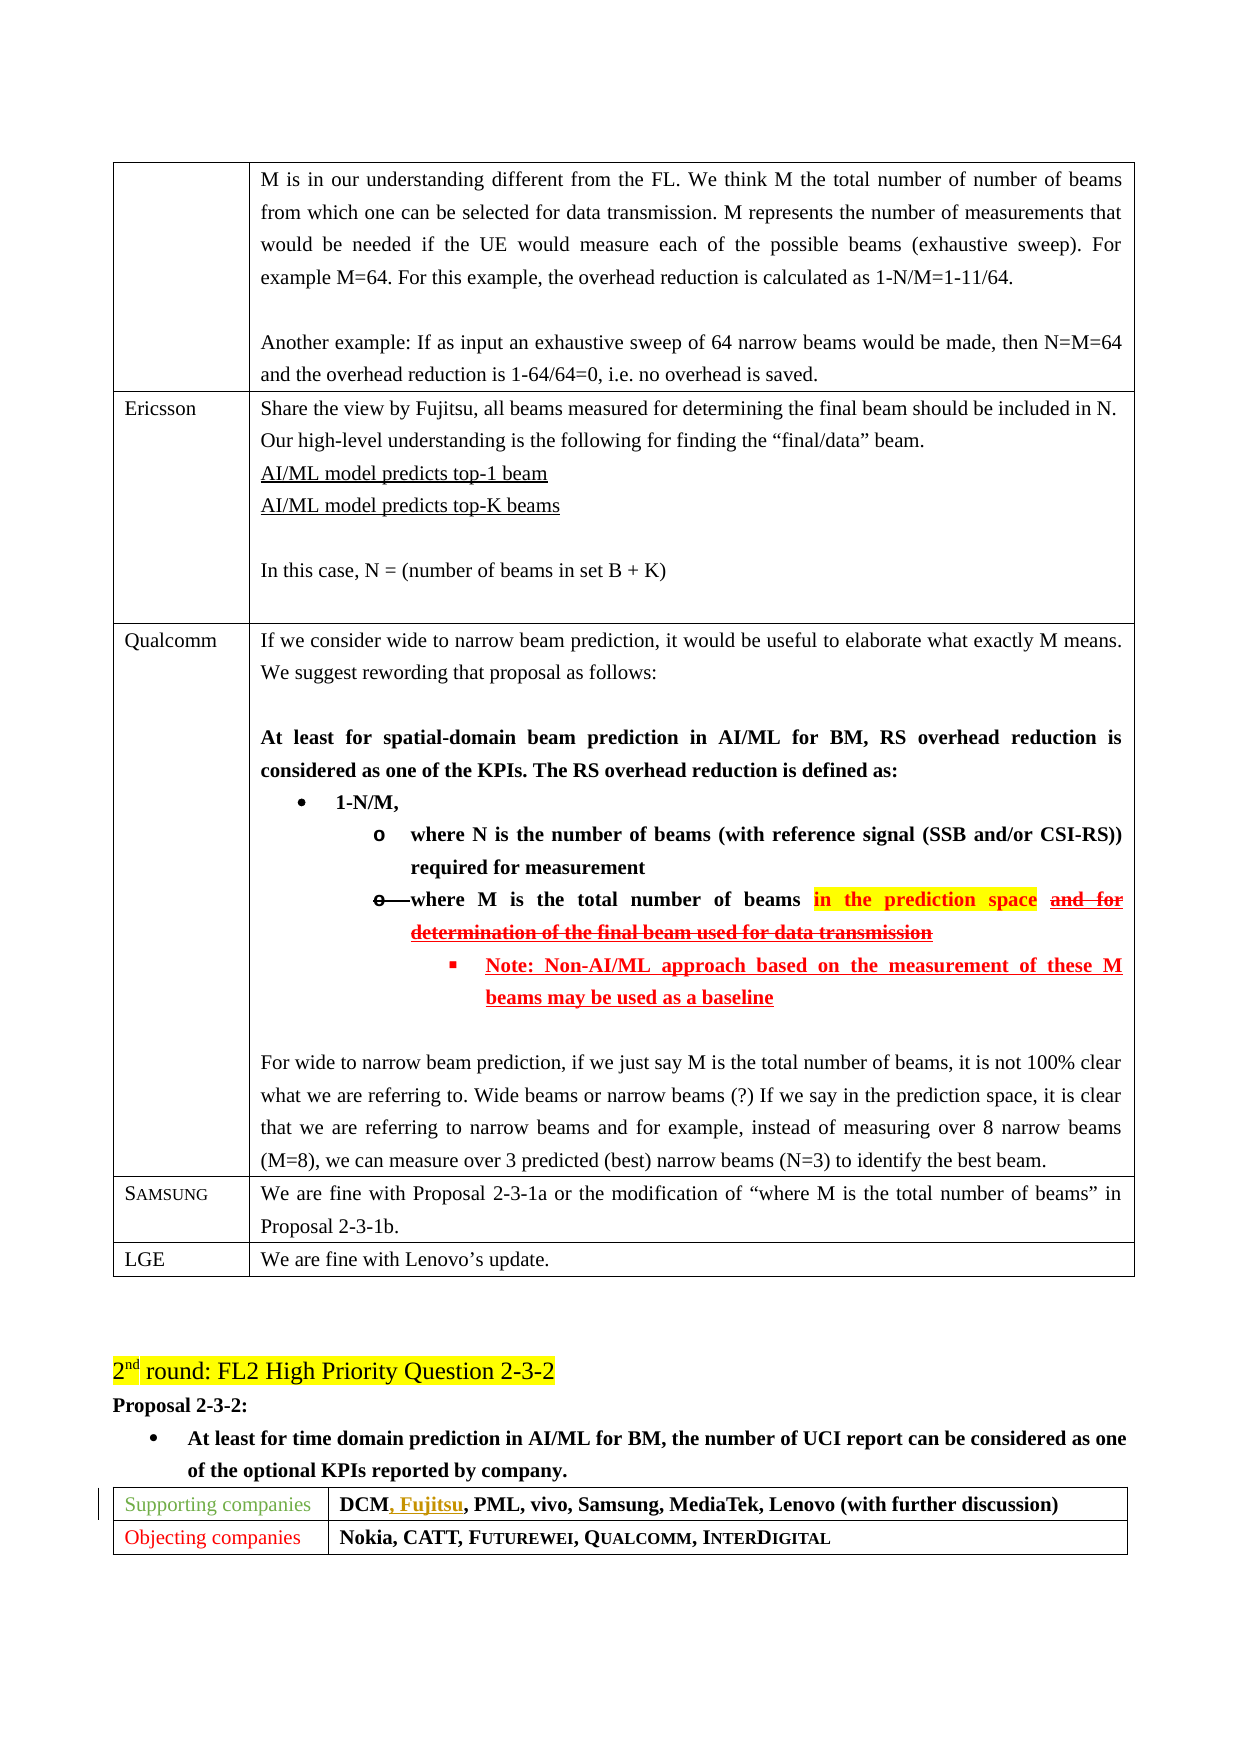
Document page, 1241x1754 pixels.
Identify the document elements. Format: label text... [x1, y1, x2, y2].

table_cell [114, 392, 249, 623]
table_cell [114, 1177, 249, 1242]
list At least for time domain prediction in AI/ML for BM, the number of UCI report can be considered as one of the optional KPIs reported by company. [150, 1422, 1128, 1487]
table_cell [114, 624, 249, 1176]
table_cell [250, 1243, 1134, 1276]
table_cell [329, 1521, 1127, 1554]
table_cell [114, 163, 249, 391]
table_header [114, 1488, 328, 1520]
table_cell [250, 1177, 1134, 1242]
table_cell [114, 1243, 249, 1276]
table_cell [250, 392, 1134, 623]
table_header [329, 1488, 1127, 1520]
subtitle 2nd round: FL2 High Priority Question 2-3-2 [112, 1354, 1128, 1387]
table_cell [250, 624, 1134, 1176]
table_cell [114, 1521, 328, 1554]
text Proposal 2-3-2: [112, 1389, 1128, 1422]
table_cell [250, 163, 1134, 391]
